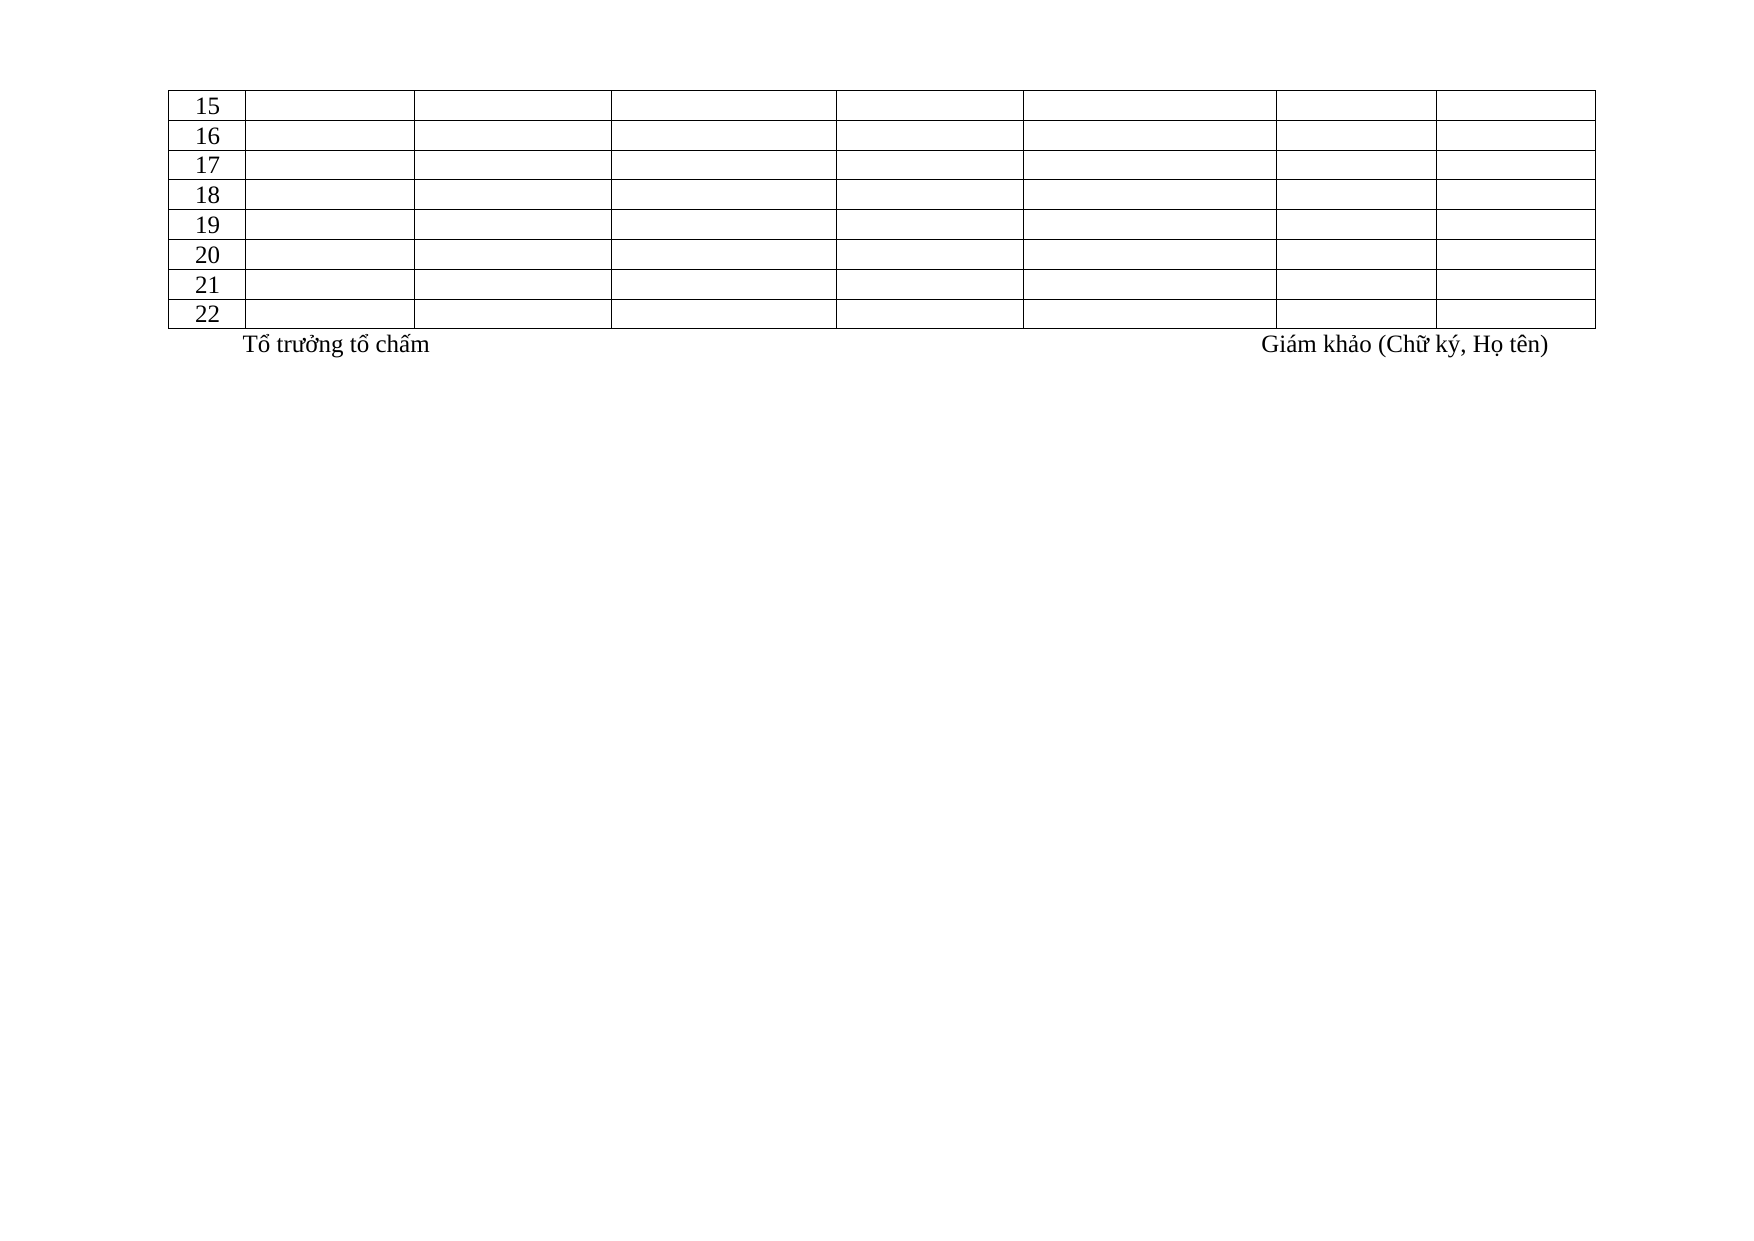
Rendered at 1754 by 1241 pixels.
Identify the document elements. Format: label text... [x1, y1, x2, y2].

table_cell [837, 300, 1023, 328]
table_cell [1277, 91, 1436, 120]
table_cell [1437, 91, 1595, 120]
table_cell [246, 270, 414, 298]
table_cell [1024, 270, 1276, 298]
table_cell [1024, 180, 1276, 209]
table_cell [246, 240, 414, 269]
table_cell [1024, 210, 1276, 239]
table_cell [1277, 151, 1436, 179]
table_cell [1437, 121, 1595, 149]
table_cell [246, 180, 414, 209]
table_cell [415, 240, 611, 269]
table_cell [1024, 121, 1276, 149]
table_cell [246, 91, 414, 120]
table_cell 21 [169, 270, 245, 298]
table_cell 15 [169, 91, 245, 120]
table_cell [1024, 91, 1276, 120]
table_cell [246, 121, 414, 149]
table_cell [415, 151, 611, 179]
table_cell [246, 151, 414, 179]
table_cell [1277, 240, 1436, 269]
table_cell [837, 91, 1023, 120]
table_cell 19 [169, 210, 245, 239]
table_cell [415, 180, 611, 209]
table_cell [612, 180, 836, 209]
table_cell [1277, 270, 1436, 298]
table_cell [612, 121, 836, 149]
table_cell [837, 240, 1023, 269]
table_cell [1437, 210, 1595, 239]
table_cell 17 [169, 151, 245, 179]
text Tổ trưởng tổ chấm Giám khảo (Chữ ký, Họ tên) [180, 329, 1679, 358]
table_cell 20 [169, 240, 245, 269]
table_cell 16 [169, 121, 245, 149]
table_cell [415, 300, 611, 328]
table_cell [612, 300, 836, 328]
table_cell [612, 240, 836, 269]
table_cell 22 [169, 300, 245, 328]
table_cell [837, 210, 1023, 239]
table_cell [1437, 151, 1595, 179]
table_cell [1024, 151, 1276, 179]
table_cell [612, 270, 836, 298]
table_cell [837, 151, 1023, 179]
table_cell [837, 121, 1023, 149]
table_cell [1277, 121, 1436, 149]
table_cell [1024, 240, 1276, 269]
table_cell [415, 210, 611, 239]
table_cell [1437, 300, 1595, 328]
table_cell [415, 121, 611, 149]
table_cell [612, 210, 836, 239]
table_cell [415, 270, 611, 298]
table_cell [612, 151, 836, 179]
table_cell [246, 210, 414, 239]
table_cell [837, 270, 1023, 298]
table_cell [1277, 210, 1436, 239]
table_cell [1437, 270, 1595, 298]
table_cell [246, 300, 414, 328]
table_cell [1277, 180, 1436, 209]
table_cell [1437, 180, 1595, 209]
table_cell [837, 180, 1023, 209]
table_cell [415, 91, 611, 120]
table_cell [1437, 240, 1595, 269]
table_cell [612, 91, 836, 120]
table_cell [1277, 300, 1436, 328]
table_cell 18 [169, 180, 245, 209]
table_cell [1024, 300, 1276, 328]
